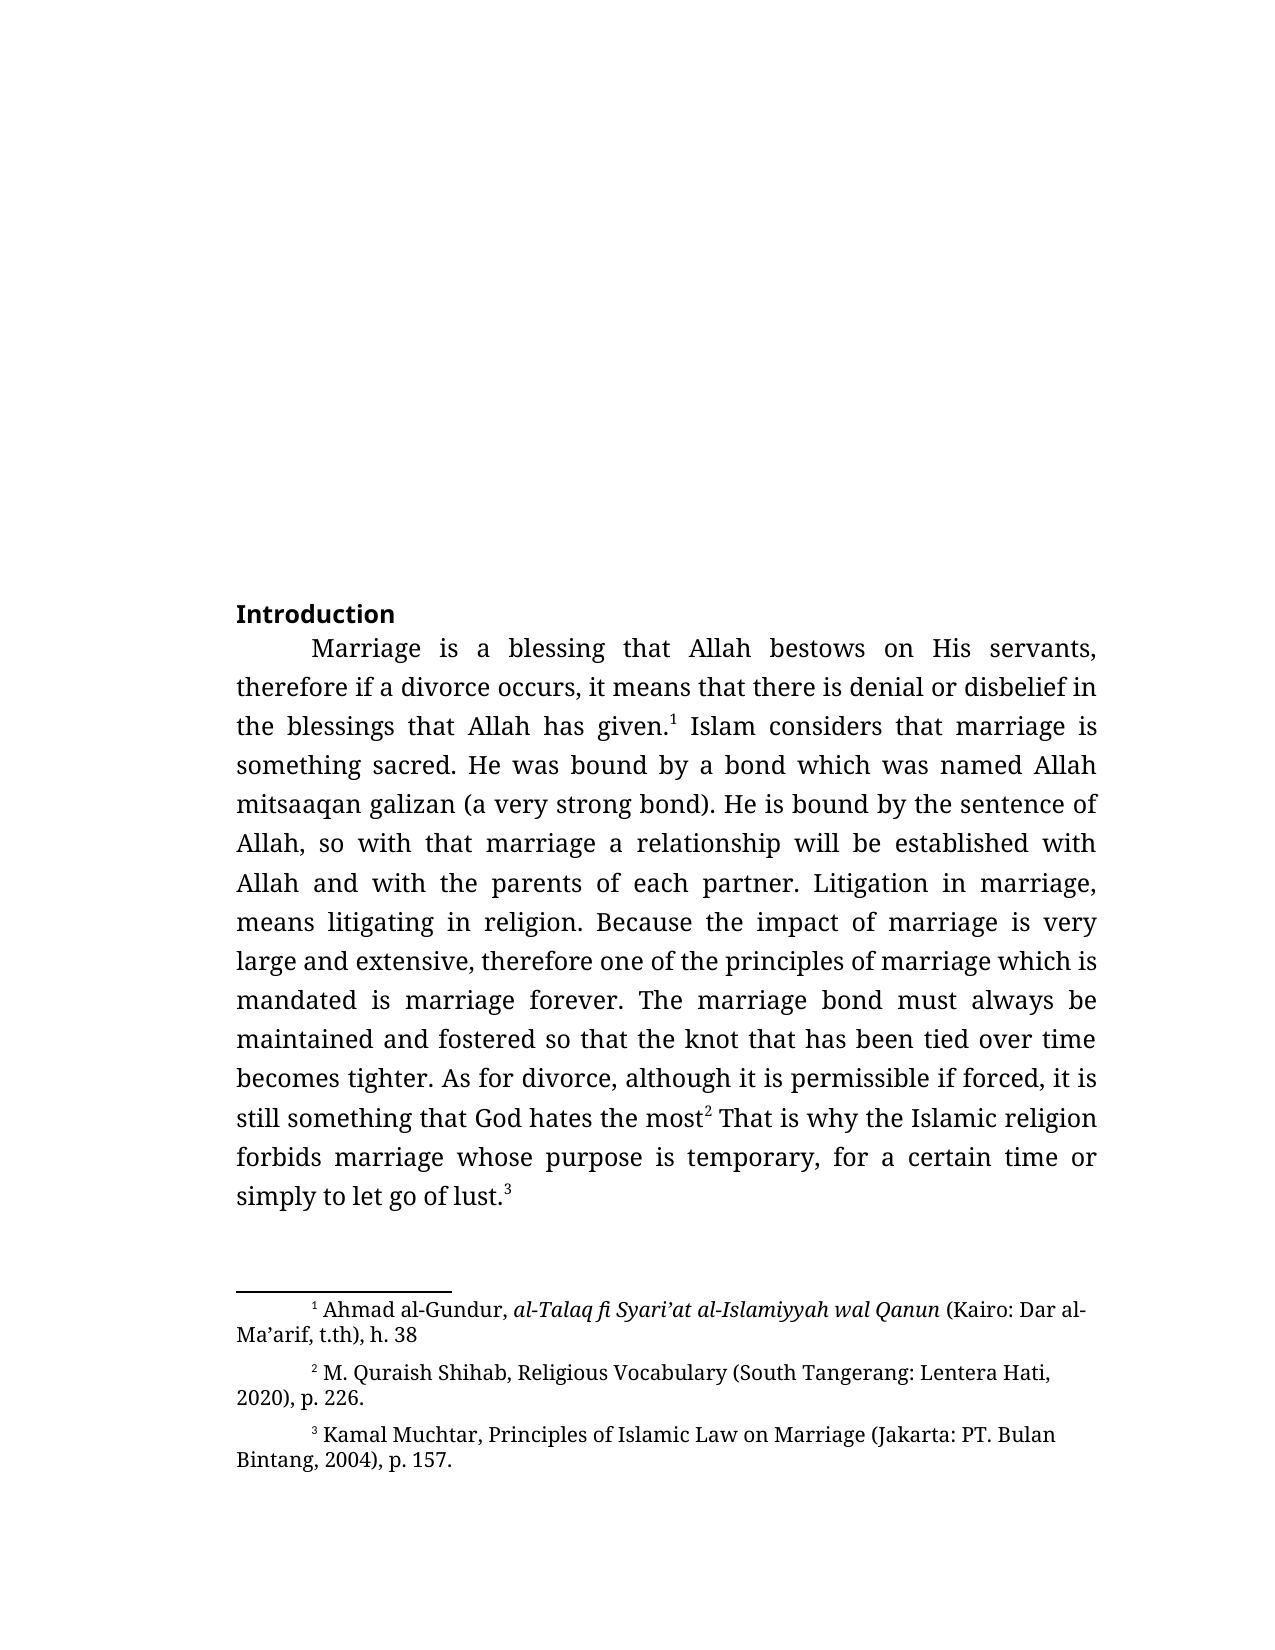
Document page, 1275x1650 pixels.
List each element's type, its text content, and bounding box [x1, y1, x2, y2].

text Marriage is a blessing that Allah bestows on His servants, therefore if a divorce occurs, it means that there is denial or disbelief in the blessings that Allah has given. Islam considers that marriage is something sacred. He was bound by a bond which was named Allah mitsaaqan galizan (a very strong bond). He is bound by the sentence of Allah, so with that marriage a relationship will be established with Allah and with the parents of each partner. Litigation in marriage, means litigating in religion. Because the impact of marriage is very large and extensive, therefore one of the principles of marriage which is mandated is marriage forever. The marriage bond must always be maintained and fostered so that the knot that has been tied over time becomes tighter. As for divorce, although it is permissible if forced, it is still something that God hates the most That is why the Islamic religion forbids marriage whose purpose is temporary, for a certain time or simply to let go of lust. [236, 630, 1098, 1213]
text Introduction [236, 596, 1098, 630]
